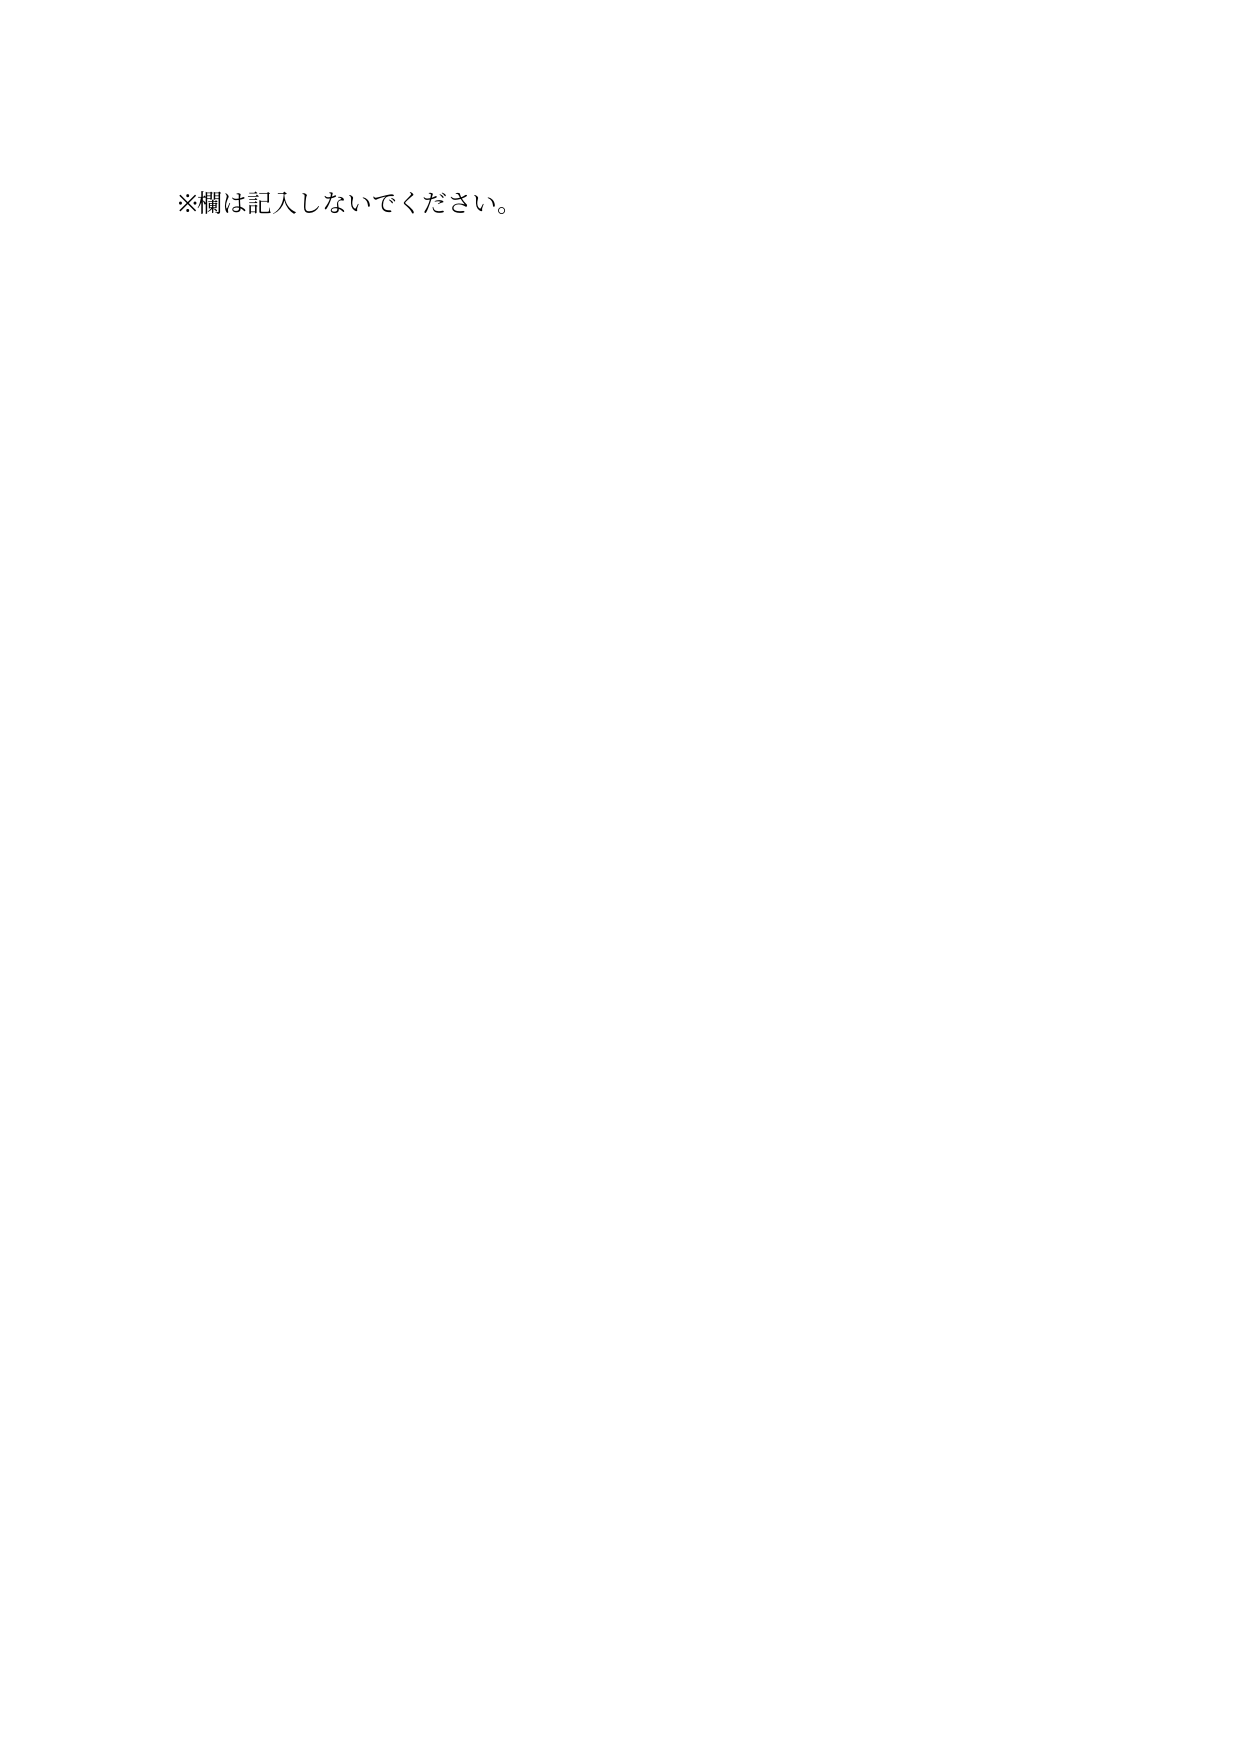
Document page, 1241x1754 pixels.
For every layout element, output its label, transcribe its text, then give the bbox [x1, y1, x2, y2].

text ※欄は記入しないでください。 [177, 183, 1122, 221]
